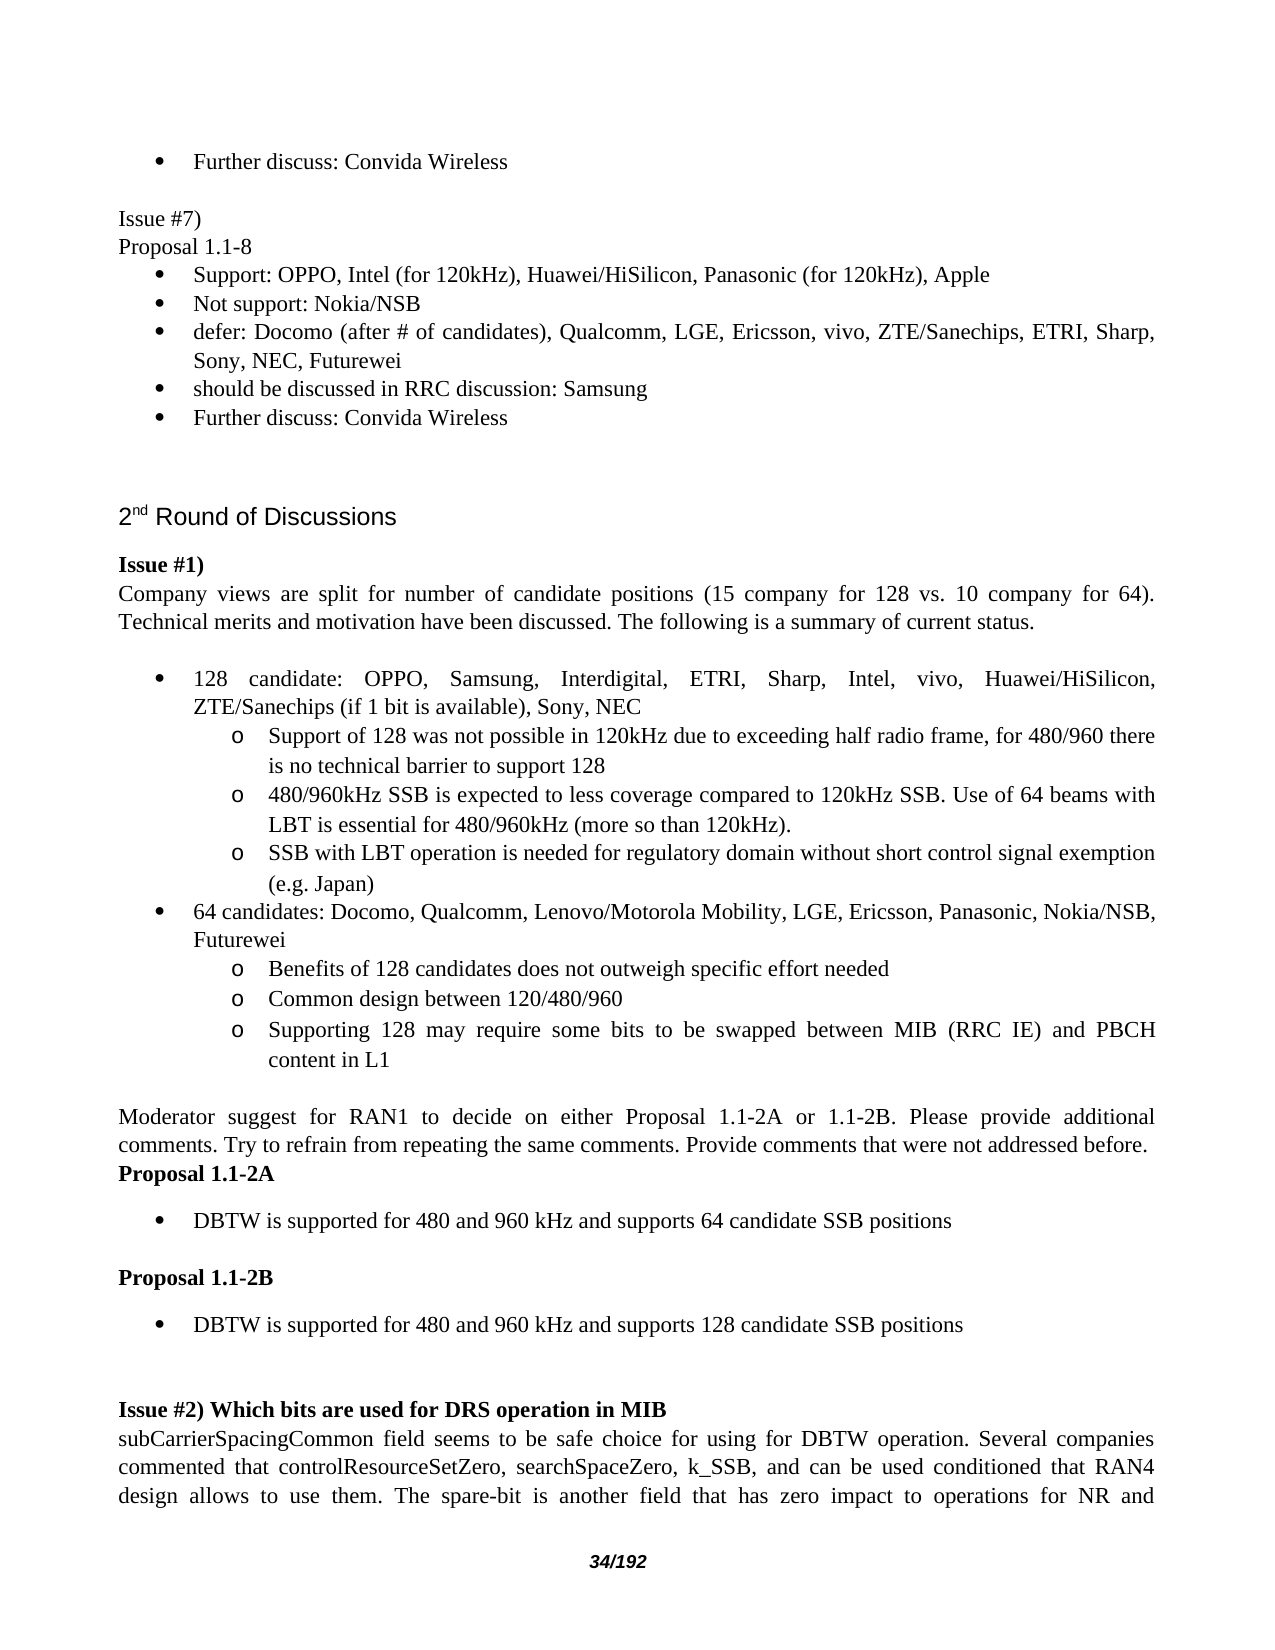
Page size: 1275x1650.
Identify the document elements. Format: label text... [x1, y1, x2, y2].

text Proposal 1.1-2B [118, 1264, 1157, 1290]
text Issue #1) [118, 551, 1157, 578]
text Issue #7) [118, 204, 1157, 231]
list Supporting 128 may require some bits to be swapped between MIB (RRC IE) and PBCH content in L1 [231, 1016, 1157, 1072]
text Moderator suggest for RAN1 to decide on either Proposal 1.1-2A or 1.1-2B. Please provide additional comments. Try to refrain from repeating the same comments. Provide comments that were not addressed before. [118, 1103, 1157, 1158]
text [118, 1425, 1157, 1508]
list Further discuss: Convida Wireless [156, 148, 1157, 174]
list Common design between 120/480/960 [231, 985, 1157, 1014]
text Company views are split for number of candidate positions (15 company for 128 vs. 10 company for 64). Technical merits and motivation have been discussed. The following is a summary of current status. [118, 580, 1157, 634]
list DBTW is supported for 480 and 960 kHz and supports 128 candidate SSB positions [156, 1311, 1157, 1337]
list 480/960kHz SSB is expected to less coverage compared to 120kHz SSB. Use of 64 beams with LBT is essential for 480/960kHz (more so than 120kHz). [231, 781, 1157, 837]
list Benefits of 128 candidates does not outweigh specific effort needed [231, 955, 1157, 983]
list 128 candidate: OPPO, Samsung, Interdigital, ETRI, Sharp, Intel, vivo, Huawei/HiSilicon, ZTE/Sanechips (if 1 bit is available), Sony, NEC [156, 665, 1157, 720]
list SSB with LBT operation is needed for regulatory domain without short control signal exemption (e.g. Japan) [231, 839, 1157, 896]
list Support: OPPO, Intel (for 120kHz), Huawei/HiSilicon, Panasonic (for 120kHz), Apple [156, 261, 1157, 288]
subtitle 2nd Round of Discussions [118, 501, 1157, 530]
text Proposal 1.1-8 [118, 233, 1157, 259]
list Support of 128 was not possible in 120kHz due to exceeding half radio frame, for 480/960 there is no technical barrier to support 128 [231, 722, 1157, 778]
text Issue #2) Which bits are used for DRS operation in MIB [118, 1396, 1157, 1423]
list Further discuss: Convida Wireless [156, 404, 1157, 430]
list 64 candidates: Docomo, Qualcomm, Lenovo/Motorola Mobility, LGE, Ericsson, Panasonic, Nokia/NSB, Futurewei [156, 898, 1157, 953]
text Proposal 1.1-2A [118, 1160, 1157, 1186]
list should be discussed in RRC discussion: Samsung [156, 375, 1157, 402]
list DBTW is supported for 480 and 960 kHz and supports 64 candidate SSB positions [156, 1207, 1157, 1233]
list defer: Docomo (after # of candidates), Qualcomm, LGE, Ericsson, vivo, ZTE/Sanechips, ETRI, Sharp, Sony, NEC, Futurewei [156, 318, 1157, 373]
list Not support: Nokia/NSB [156, 290, 1157, 316]
